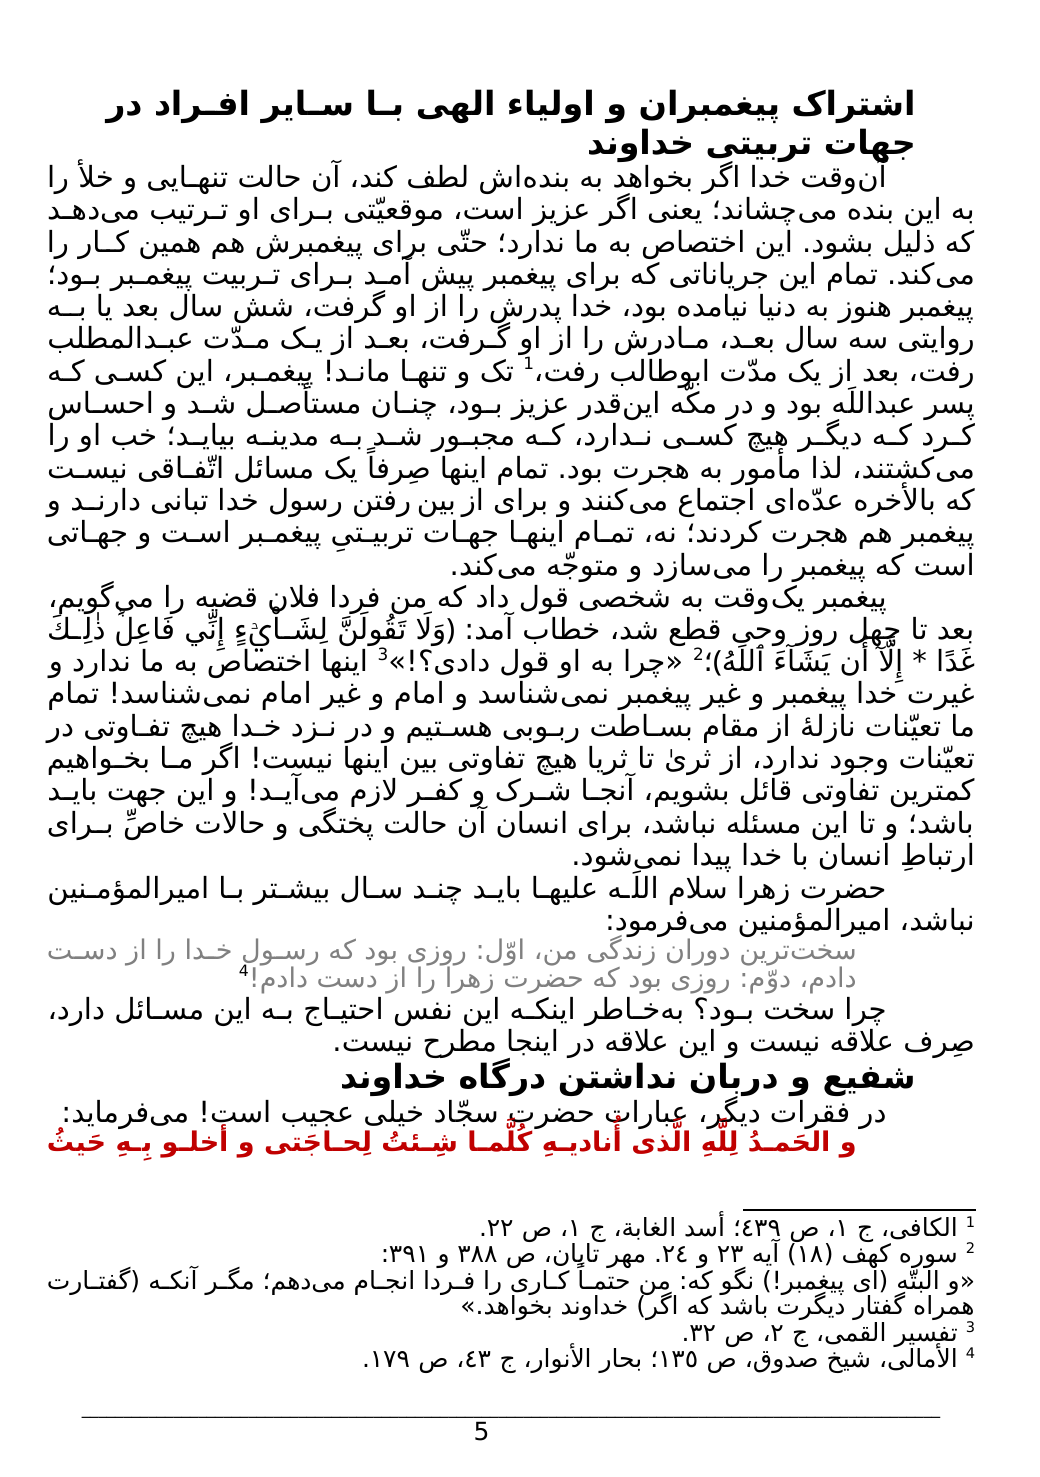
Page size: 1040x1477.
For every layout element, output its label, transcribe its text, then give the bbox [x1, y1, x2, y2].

text در فقرات دیگر، عبارات حضرت سجّاد خیلی عجیب است! می‌فرماید: [47, 1097, 975, 1129]
text حضرت زهرا سلام اللَه علیها باید چند سال بیشتر با امیرالمؤمنین نباشد، امیرالمؤمنین می‌فرمود: [47, 872, 975, 937]
subtitle اشتراک پیغمبران و اولیاء الهی با سایر افراد در جهات تربیتی خداوند [106, 84, 916, 162]
text چرا سخت بود؟ به‌خاطر اینکه این نفس احتیاج به این مسائل دارد، صِرف علاقه نیست و این علاقه در اینجا مطرح نیست. [47, 993, 975, 1058]
text پیغمبر یک‌وقت به شخصی قول داد که من فردا فلان قضیه را می‌گویم، بعد تا چهل روز وحی قطع شد، خطاب آمد: ﴿وَلَا تَقُولَنَّ لِشَاْيۡءٍ إِنِّي فَاعِلٞ ذٰلِكَ غَدًا * إِلَّآ أَن يَشَآءَ ٱللَهُ﴾؛ «چرا به او قول دادی؟!» اینها اختصاص به ما ندارد و غیرت خدا پیغمبر و غیر پیغمبر نمی‌شناسد و امام و غیر امام نمی‌شناسد! تمام ما تعیّنات نازلۀ از مقام بساطت ربوبی هستیم و در نزد خدا هیچ تفاوتی در تعیّنات وجود ندارد، از ثریٰ تا ثریا هیچ تفاوتی بین اینها نیست! اگر ما بخواهیم کمترین تفاوتی قائل بشویم، آنجا شرک و کفر لازم می‌آید! و این جهت باید باشد؛ و تا این مسئله نباشد، برای انسان آن حالت پختگی و حالات خاصِّ برای ارتباطِ انسان با خدا پیدا نمی‌شود. [47, 582, 975, 872]
text سخت‌ترین دوران زندگی من، اوّل: روزی بود که رسول خدا را از دست دادم، دوّم: روزی بود که حضرت زهرا را از دست دادم! [47, 937, 857, 993]
subtitle شفیع و دربان نداشتن درگاه خداوند [106, 1058, 916, 1097]
text آن‌وقت خدا اگر بخواهد به بنده‌اش لطف کند، آن حالت تنهایی و خلأ را به این بنده می‌چشاند؛ یعنی اگر عزیز است، موقعیّتی برای او ترتیب می‌دهد که ذلیل بشود. این اختصاص به ما ندارد؛ حتّی برای پیغمبرش هم همین کار را می‌کند. تمام این جریاناتی که برای پیغمبر پیش آمد برای تربیت پیغمبر بود؛ پیغمبر هنوز به دنیا نیامده بود، خدا پدرش را از او گرفت، شش سال بعد یا به روایتی سه سال بعد، مادرش را از او گرفت، بعد از یک مدّت عبدالمطلب رفت، بعد از یک مدّت ابوطالب رفت، تک و تنها ماند! پیغمبر، این کسی که پسر عبداللَه بود و در مکّه این‌قدر عزیز بود، چنان مستأصل شد و احساس کرد که دیگر هیچ کسی ندارد، که مجبور شد به مدینه بیاید؛ خب او را می‌کشتند، لذا مأمور به هجرت بود. تمام اینها صِرفاً یک مسائل اتّفاقی نیست که بالأخره عدّه‌ای اجتماع می‌کنند و برای از بین رفتن رسول خدا تبانی دارند و پیغمبر هم هجرت کردند؛ نه، تمام اینها جهات تربیتیِ پیغمبر است و جهاتی است که پیغمبر را می‌سازد و متوجّه می‌کند. [47, 162, 975, 582]
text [47, 1129, 857, 1157]
